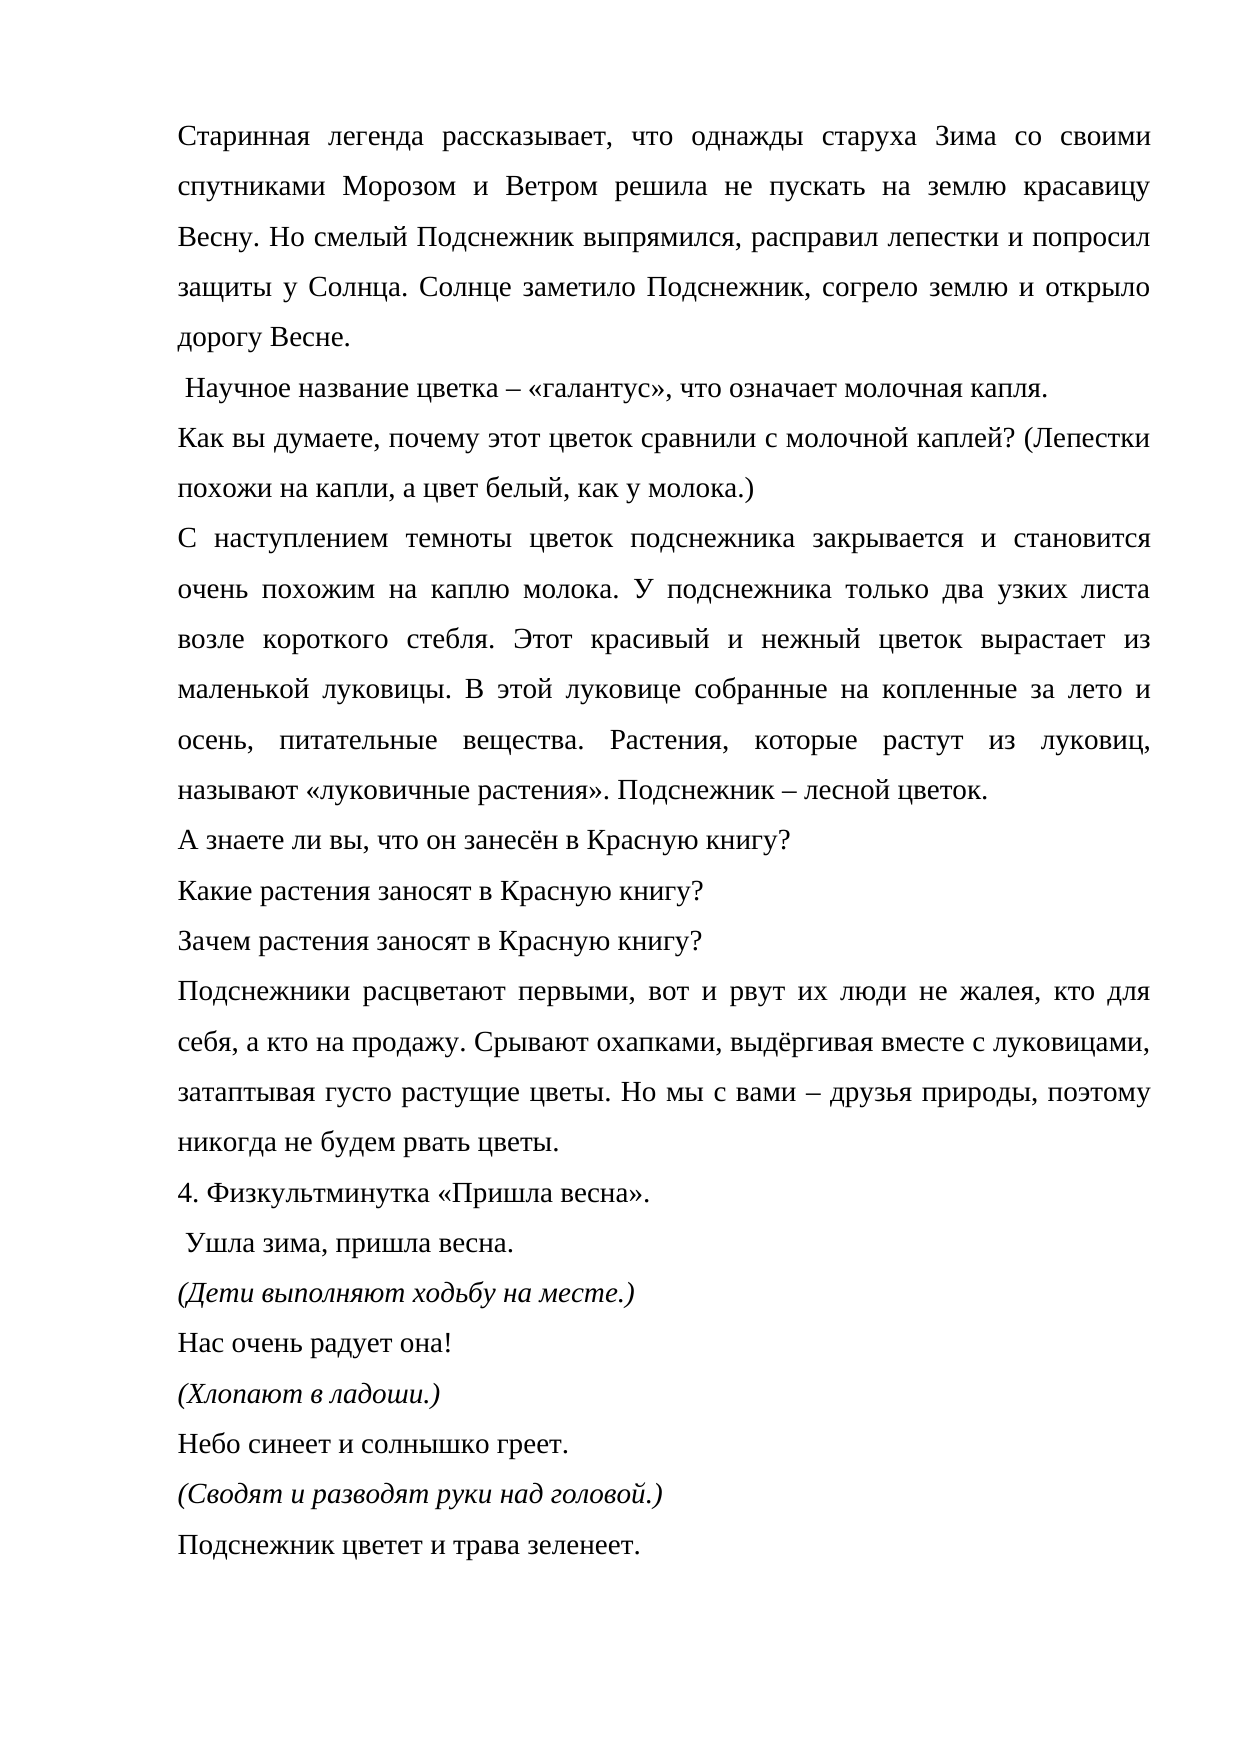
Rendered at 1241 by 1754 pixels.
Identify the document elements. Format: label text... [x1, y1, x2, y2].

text Старинная легенда рассказывает, что однажды старуха Зима со своими спутниками Морозом и Ветром решила не пускать на землю красавицу Весну. Но смелый Подснежник выпрямился, расправил лепестки и попросил защиты у Солнца. Солнце заметило Подснежник, согрело землю и открыло дорогу Весне. [177, 118, 1152, 353]
text Зачем растения заносят в Красную книгу? [177, 923, 1152, 957]
text (Сводят и разводят руки над головой.) [177, 1477, 1152, 1510]
text Подснежники расцветают первыми, вот и рвут их люди не жалея, кто для себя, а кто на продажу. Срывают охапками, выдёргивая вместе с луковицами, затаптывая густо растущие цветы. Но мы с вами – друзья природы, поэтому никогда не будем рвать цветы. [177, 973, 1152, 1158]
text (Хлопают в ладоши.) [177, 1376, 1152, 1409]
text Как вы думаете, почему этот цветок сравнили с молочной каплей? (Лепестки похожи на капли, а цвет белый, как у молока.) [177, 420, 1152, 504]
text Небо синеет и солнышко греет. [177, 1426, 1152, 1460]
text Нас очень радует она! [177, 1326, 1152, 1359]
text (Дети выполняют ходьбу на месте.) [177, 1275, 1152, 1309]
text 4. Физкультминутка «Пришла весна». [177, 1175, 1152, 1208]
text Какие растения заносят в Красную книгу? [177, 873, 1152, 906]
text С наступлением темноты цветок подснежника закрывается и становится очень похожим на каплю молока. У подснежника только два узких листа возле короткого стебля. Этот красивый и нежный цветок вырастает из маленькой луковицы. В этой луковице собранные на копленные за лето и осень, питательные вещества. Растения, которые растут из луковиц, называют «луковичные растения». Подснежник – лесной цветок. [177, 521, 1152, 806]
text Подснежник цветет и трава зеленеет. [177, 1527, 1152, 1560]
text Ушла зима, пришла весна. [177, 1225, 1152, 1258]
text Научное название цветка – «галантус», что означает молочная капля. [177, 370, 1152, 403]
text А знаете ли вы, что он занесён в Красную книгу? [177, 822, 1152, 856]
